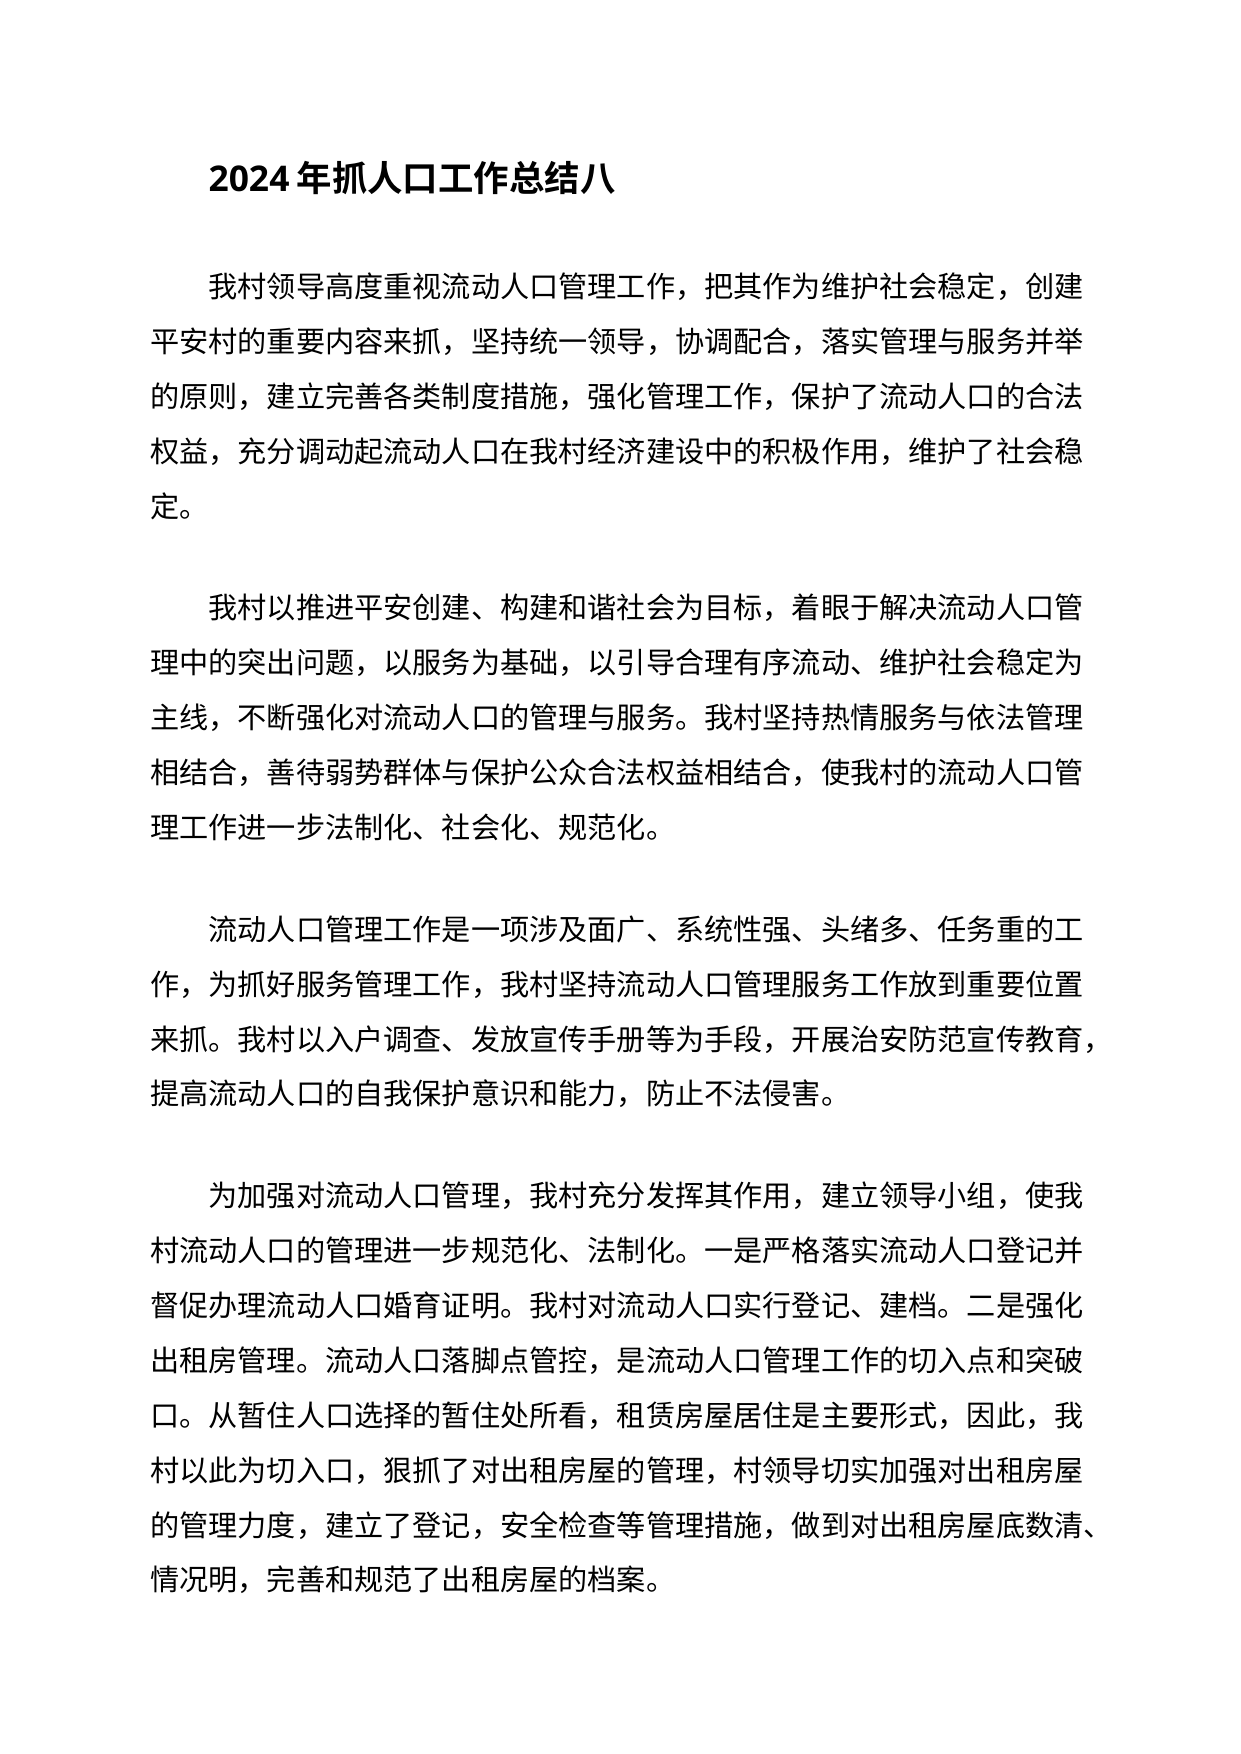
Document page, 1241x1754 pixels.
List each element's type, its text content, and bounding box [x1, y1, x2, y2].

text 2024年抓人口工作总结八 [150, 150, 1090, 201]
text 为加强对流动人口管理，我村充分发挥其作用，建立领导小组，使我村流动人口的管理进一步规范化、法制化。一是严格落实流动人口登记并督促办理流动人口婚育证明。我村对流动人口实行登记、建档。二是强化出租房管理。流动人口落脚点管控，是流动人口管理工作的切入点和突破口。从暂住人口选择的暂住处所看，租赁房屋居住是主要形式，因此，我村以此为切入口，狠抓了对出租房屋的管理，村领导切实加强对出租房屋的管理力度，建立了登记，安全检查等管理措施，做到对出租房屋底数清、情况明，完善和规范了出租房屋的档案。 [150, 1173, 1090, 1599]
text 流动人口管理工作是一项涉及面广、系统性强、头绪多、任务重的工作，为抓好服务管理工作，我村坚持流动人口管理服务工作放到重要位置来抓。我村以入户调查、发放宣传手册等为手段，开展治安防范宣传教育，提高流动人口的自我保护意识和能力，防止不法侵害。 [150, 906, 1090, 1113]
text 我村领导高度重视流动人口管理工作，把其作为维护社会稳定，创建平安村的重要内容来抓，坚持统一领导，协调配合，落实管理与服务并举的原则，建立完善各类制度措施，强化管理工作，保护了流动人口的合法权益，充分调动起流动人口在我村经济建设中的积极作用，维护了社会稳定。 [150, 263, 1090, 525]
text 我村以推进平安创建、构建和谐社会为目标，着眼于解决流动人口管理中的突出问题，以服务为基础，以引导合理有序流动、维护社会稳定为主线，不断强化对流动人口的管理与服务。我村坚持热情服务与依法管理相结合，善待弱势群体与保护公众合法权益相结合，使我村的流动人口管理工作进一步法制化、社会化、规范化。 [150, 585, 1090, 847]
